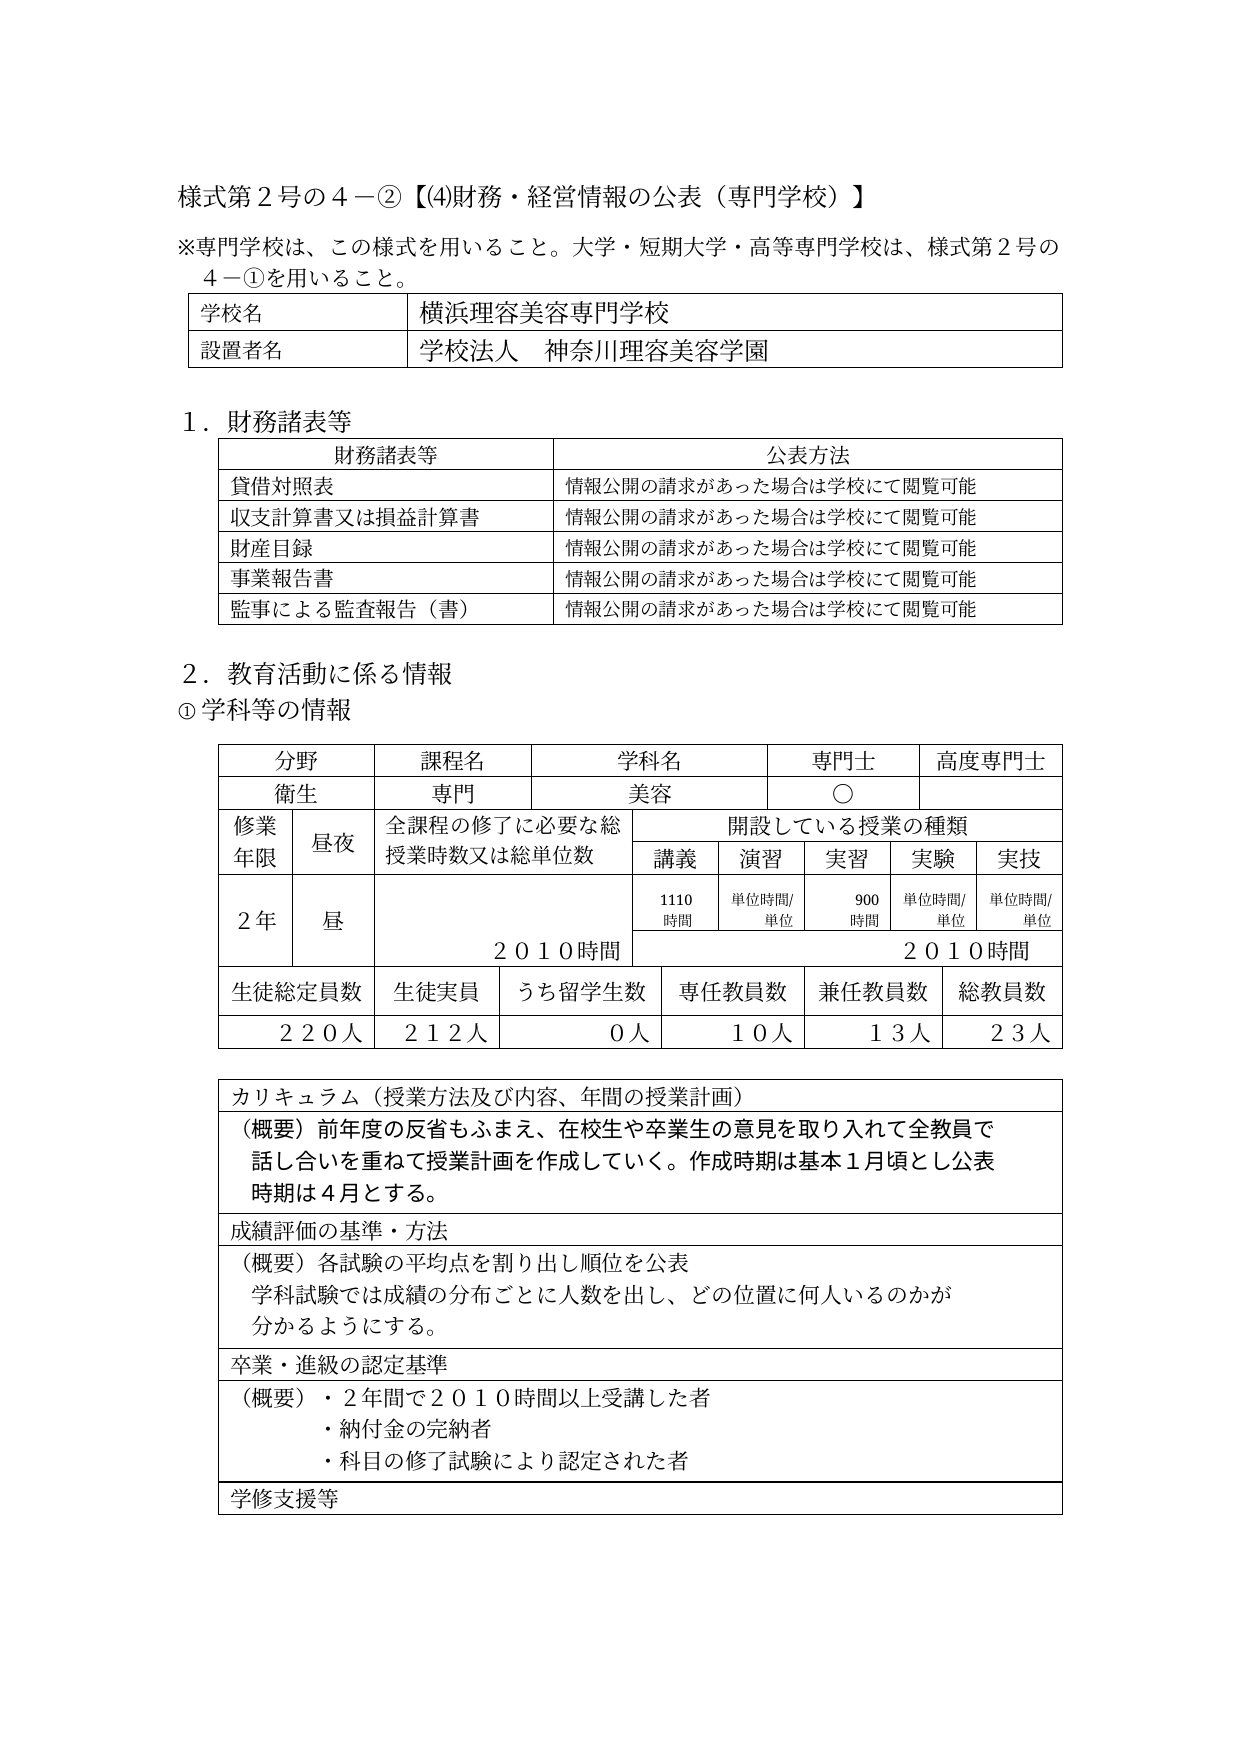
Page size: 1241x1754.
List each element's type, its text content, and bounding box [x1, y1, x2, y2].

table_cell 情報公開の請求があった場合は学校にて閲覧可能 [554, 532, 1062, 562]
table_cell 総教員数 [943, 967, 1062, 1015]
table_header 高度専門士 [920, 745, 1062, 776]
table_cell 監事による監査報告（書） [219, 594, 553, 624]
text ※専門学校は、この様式を用いること。大学・短期大学・高等専門学校は、様式第２号の４－①を用いること。 [177, 230, 1063, 293]
table_cell 単位時間/単位 [891, 875, 976, 930]
table_cell ０人 [500, 1016, 661, 1048]
table_cell 事業報告書 [219, 563, 553, 593]
table_cell 設置者名 [189, 331, 407, 367]
table_cell 〇 [768, 777, 919, 808]
table_cell 専門 [375, 777, 531, 808]
table_cell （概要）前年度の反省もふまえ、在校生や卒業生の意見を取り入れて全教員で 話し合いを重ねて授業計画を作成していく。作成時期は基本１月頃とし公表 時期は４月とする。 [219, 1112, 1062, 1213]
table_cell 情報公開の請求があった場合は学校にて閲覧可能 [554, 470, 1062, 500]
table_header 分野 [219, 745, 374, 776]
table_cell 昼夜 [293, 810, 374, 873]
table_header 横浜理容美容専門学校 [408, 294, 1062, 330]
table_cell 全課程の修了に必要な総授業時数又は総単位数 [375, 810, 632, 873]
table_cell 実習 [805, 842, 890, 873]
table_cell １３人 [805, 1016, 942, 1048]
table_cell ２３人 [943, 1016, 1062, 1048]
table_cell 卒業・進級の認定基準 [219, 1349, 1062, 1380]
table_cell 貸借対照表 [219, 470, 553, 500]
table_cell 専任教員数 [662, 967, 804, 1015]
table_cell 情報公開の請求があった場合は学校にて閲覧可能 [554, 501, 1062, 531]
table_cell 成績評価の基準・方法 [219, 1214, 1062, 1245]
table_cell 開設している授業の種類 [633, 810, 1062, 841]
table_cell 学校法人 神奈川理容美容学園 [408, 331, 1062, 367]
table_cell １０人 [662, 1016, 804, 1048]
table_cell 単位時間/単位 [719, 875, 804, 930]
table_cell 単位時間/単位 [977, 875, 1062, 930]
table_cell 生徒総定員数 [219, 967, 374, 1015]
table_cell 修業 年限 [219, 810, 292, 873]
table_cell 情報公開の請求があった場合は学校にて閲覧可能 [554, 563, 1062, 593]
text ２．教育活動に係る情報 [177, 654, 1063, 691]
table_cell [920, 777, 1062, 808]
table_cell 衛生 [219, 777, 374, 808]
table_cell ２２０人 [219, 1016, 374, 1048]
table_cell （概要）各試験の平均点を割り出し順位を公表 学科試験では成績の分布ごとに人数を出し、どの位置に何人いるのかが 分かるようにする。 [219, 1246, 1062, 1348]
table_cell 1110 時間 [633, 875, 718, 930]
text １．財務諸表等 [177, 402, 1063, 438]
table_cell 900 時間 [805, 875, 890, 930]
table_cell 財産目録 [219, 532, 553, 562]
table_header 課程名 [375, 745, 531, 776]
table_cell うち留学生数 [500, 967, 661, 1015]
table_cell 実験 [891, 842, 976, 873]
table_cell 学修支援等 [219, 1483, 1062, 1514]
table_header 学校名 [189, 294, 407, 330]
table_header 財務諸表等 [219, 439, 553, 469]
table_header 公表方法 [554, 439, 1062, 469]
table_header 学科名 [532, 745, 767, 776]
table_cell 昼 [293, 875, 374, 966]
table_cell 実技 [977, 842, 1062, 873]
table_cell 生徒実員 [375, 967, 499, 1015]
table_cell ２０１０時間 [633, 931, 1062, 966]
table_cell ２１２人 [375, 1016, 499, 1048]
table_cell ２０１０時間 [375, 875, 632, 966]
table_cell 美容 [532, 777, 767, 808]
table_cell 演習 [719, 842, 804, 873]
table_header 専門士 [768, 745, 919, 776]
text 様式第２号の４－②【⑷財務・経営情報の公表（専門学校）】 [177, 177, 1063, 213]
table_cell ２年 [219, 875, 292, 966]
table_cell 講義 [633, 842, 718, 873]
table_header カリキュラム（授業方法及び内容、年間の授業計画） [219, 1080, 1062, 1111]
table_cell 情報公開の請求があった場合は学校にて閲覧可能 [554, 594, 1062, 624]
table_cell 収支計算書又は損益計算書 [219, 501, 553, 531]
table_cell （概要）・２年間で２０１０時間以上受講した者 ・納付金の完納者 ・科目の修了試験により認定された者 [219, 1381, 1062, 1481]
text ①学科等の情報 [177, 691, 1063, 727]
table_cell 兼任教員数 [805, 967, 942, 1015]
